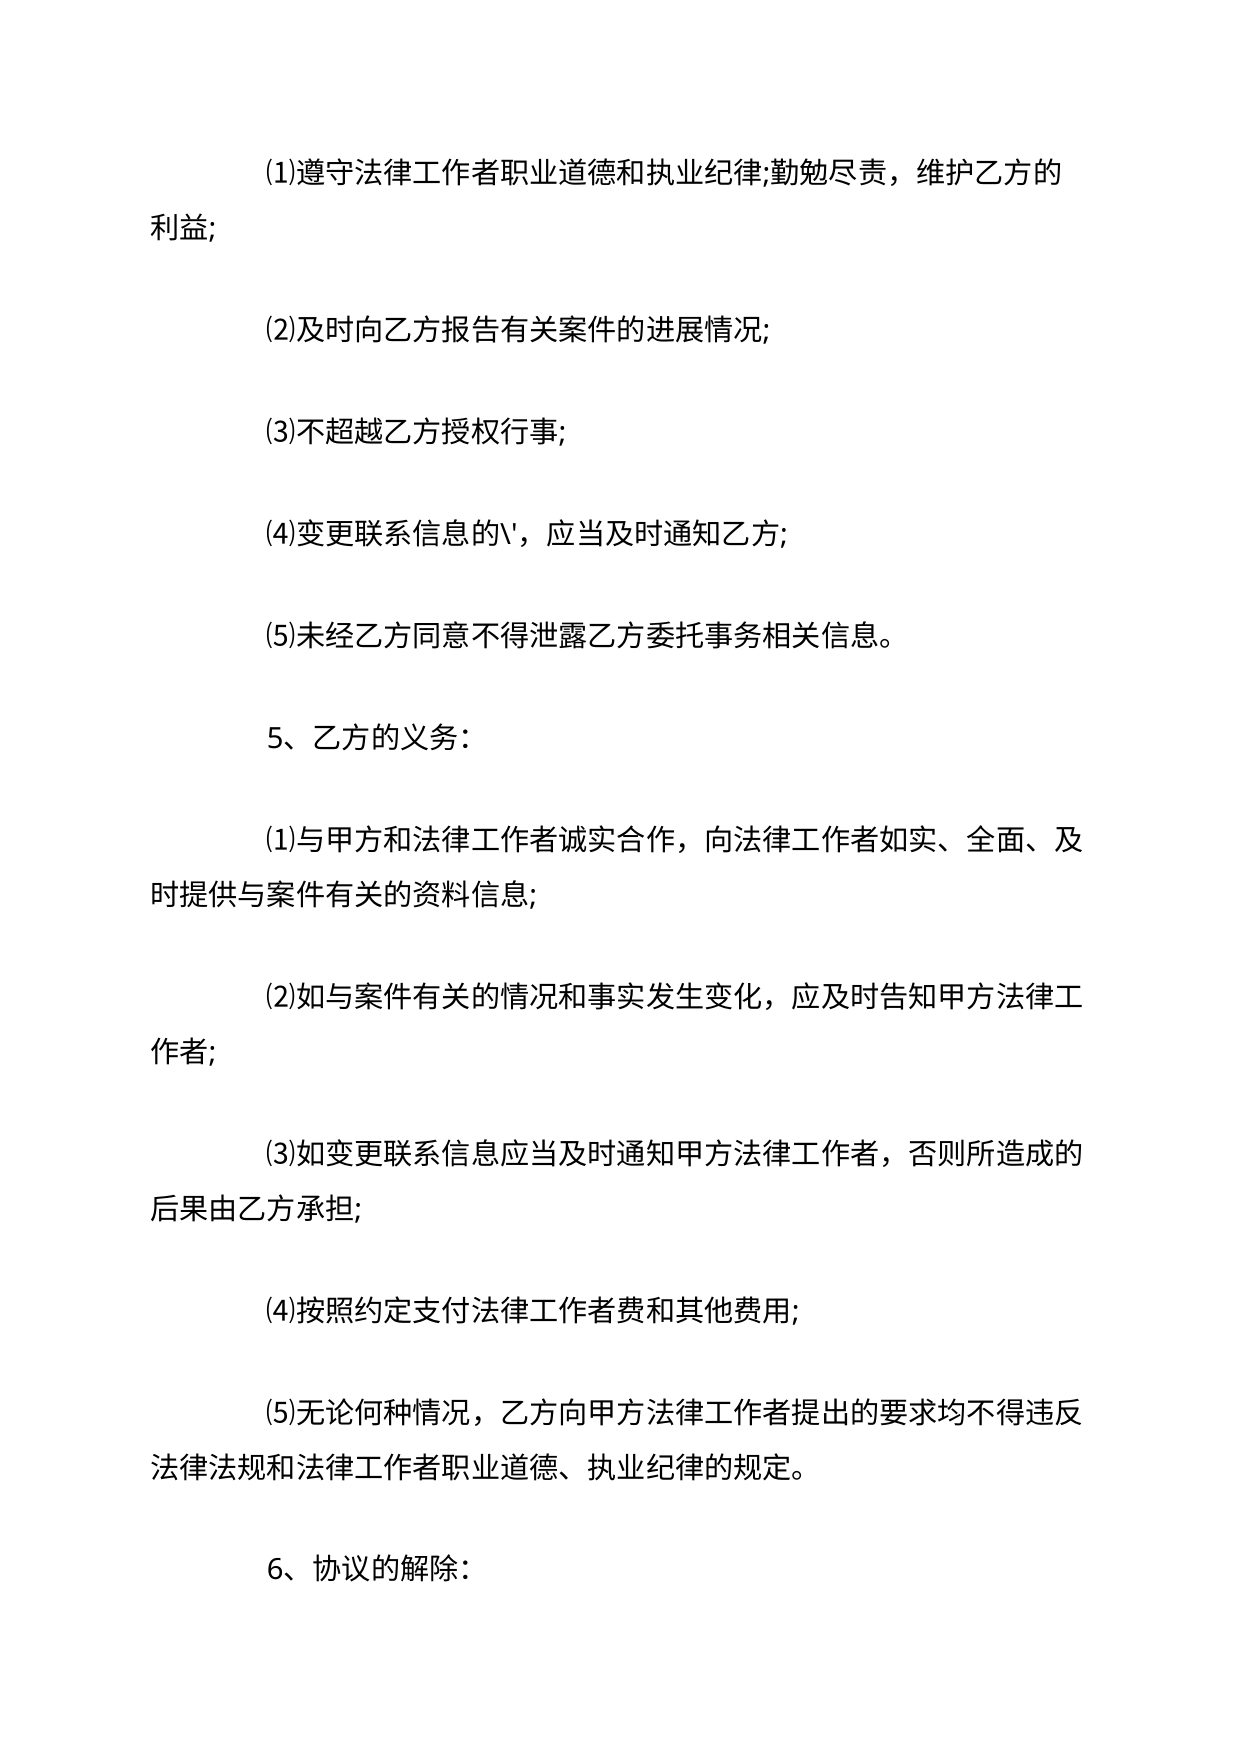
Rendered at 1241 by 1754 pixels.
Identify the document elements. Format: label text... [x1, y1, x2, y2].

text ⑶如变更联系信息应当及时通知甲方法律工作者，否则所造成的后果由乙方承担; [150, 1130, 1090, 1228]
text ⑵及时向乙方报告有关案件的进展情况; [150, 307, 1090, 349]
text 5、乙方的义务： [150, 715, 1090, 757]
text ⑷变更联系信息的\'，应当及时通知乙方; [150, 511, 1090, 553]
text ⑶不超越乙方授权行事; [150, 409, 1090, 451]
text ⑷按照约定支付法律工作者费和其他费用; [150, 1287, 1090, 1330]
text 6、协议的解除： [150, 1546, 1090, 1588]
text ⑴与甲方和法律工作者诚实合作，向法律工作者如实、全面、及时提供与案件有关的资料信息; [150, 817, 1090, 914]
text ⑸未经乙方同意不得泄露乙方委托事务相关信息。 [150, 613, 1090, 655]
text ⑴遵守法律工作者职业道德和执业纪律;勤勉尽责，维护乙方的利益; [150, 150, 1090, 247]
text ⑸无论何种情况，乙方向甲方法律工作者提出的要求均不得违反法律法规和法律工作者职业道德、执业纪律的规定。 [150, 1389, 1090, 1486]
text ⑵如与案件有关的情况和事实发生变化，应及时告知甲方法律工作者; [150, 973, 1090, 1071]
